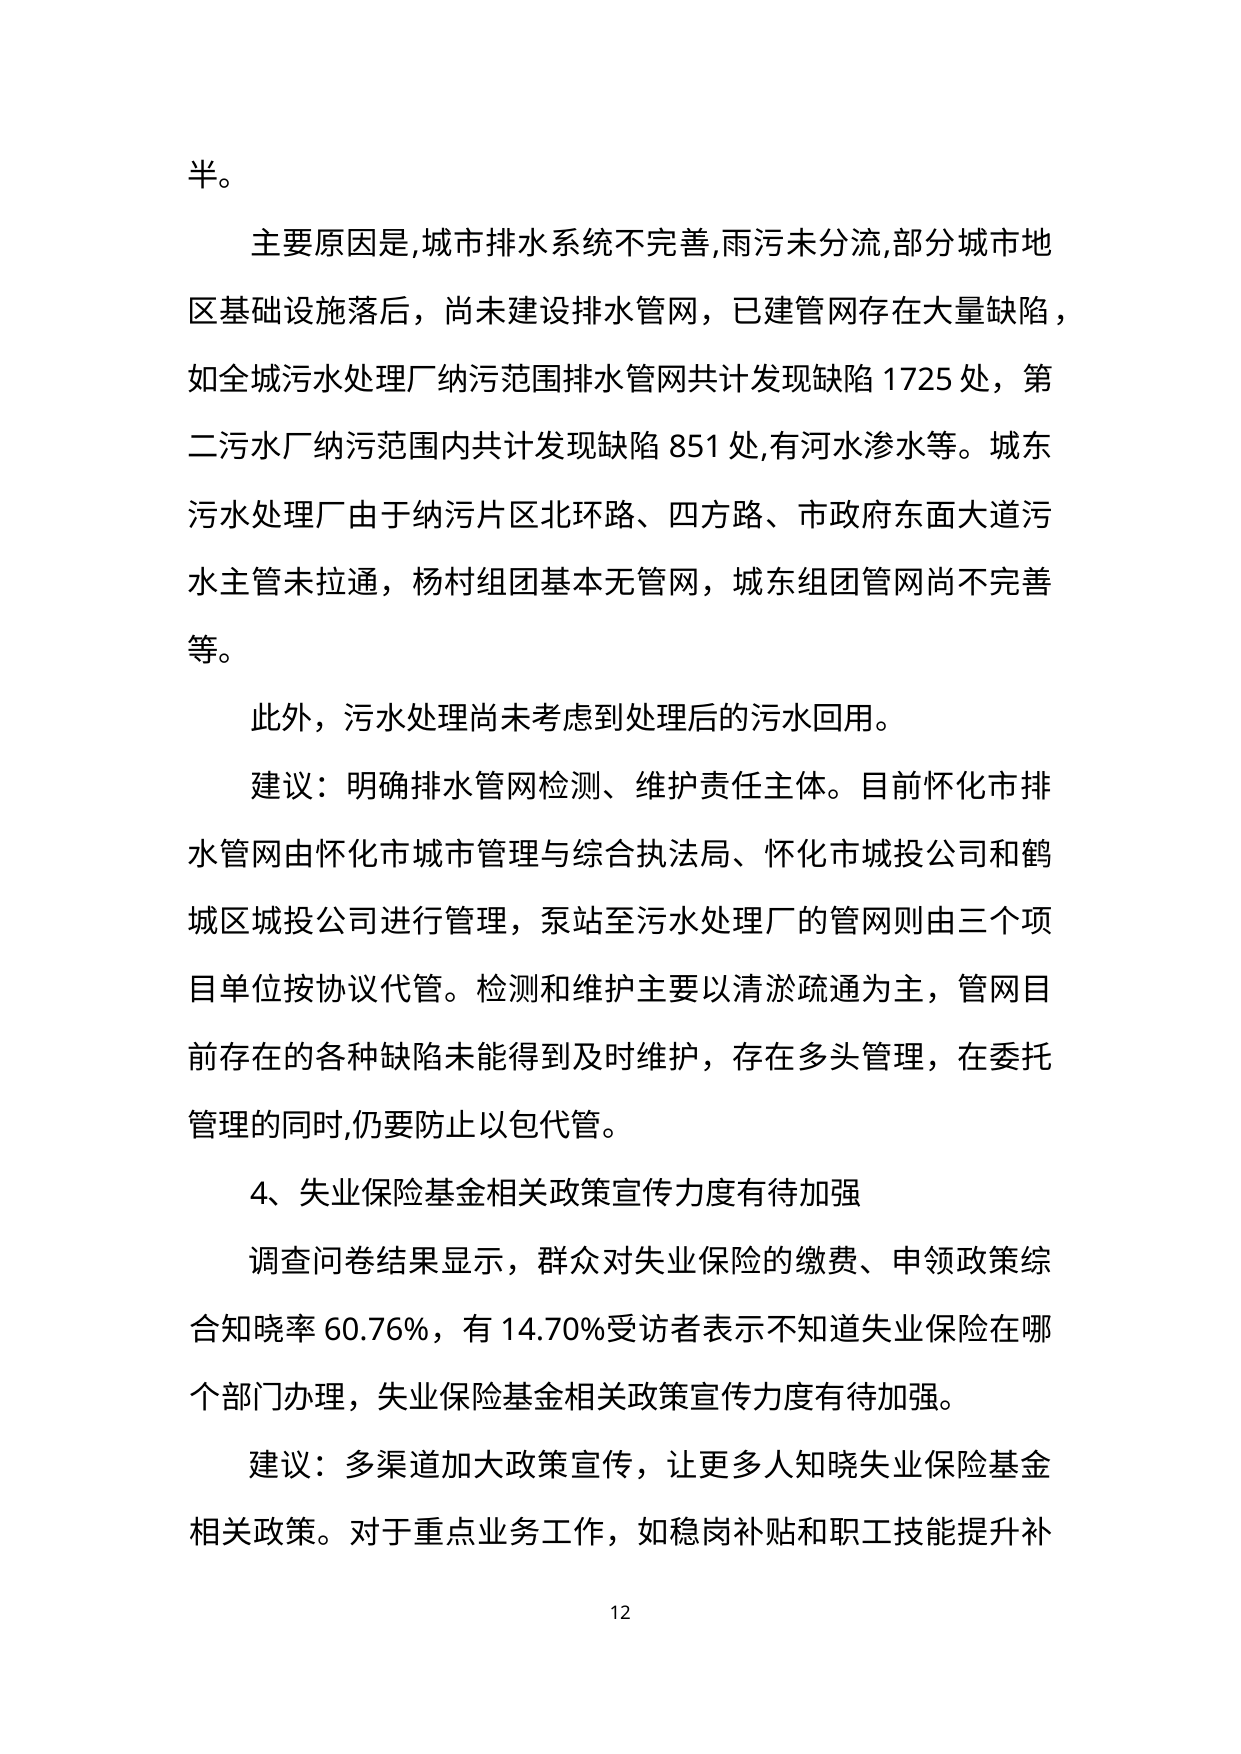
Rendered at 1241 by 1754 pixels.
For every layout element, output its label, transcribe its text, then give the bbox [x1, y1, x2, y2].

text 4、失业保险基金相关政策宣传力度有待加强 [187, 1168, 1053, 1213]
text 调查问卷结果显示，群众对失业保险的缴费、申领政策综合知晓率60.76%，有14.70%受访者表示不知道失业保险在哪个部门办理，失业保险基金相关政策宣传力度有待加强。 [189, 1236, 1053, 1417]
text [187, 150, 1053, 195]
text 建议：明确排水管网检测、维护责任主体。目前怀化市排水管网由怀化市城市管理与综合执法局、怀化市城投公司和鹤城区城投公司进行管理，泵站至污水处理厂的管网则由三个项目单位按协议代管。检测和维护主要以清淤疏通为主，管网目前存在的各种缺陷未能得到及时维护，存在多头管理，在委托管理的同时,仍要防止以包代管。 [187, 761, 1053, 1145]
text 主要原因是,城市排水系统不完善,雨污未分流,部分城市地区基础设施落后，尚未建设排水管网，已建管网存在大量缺陷，如全城污水处理厂纳污范围排水管网共计发现缺陷1725处，第二污水厂纳污范围内共计发现缺陷 851处,有河水渗水等。城东污水处理厂由于纳污片区北环路、四方路、市政府东面大道污水主管未拉通，杨村组团基本无管网，城东组团管网尚不完善等。 [187, 218, 1053, 671]
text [189, 1440, 1053, 1553]
text 此外，污水处理尚未考虑到处理后的污水回用。 [187, 693, 1053, 738]
